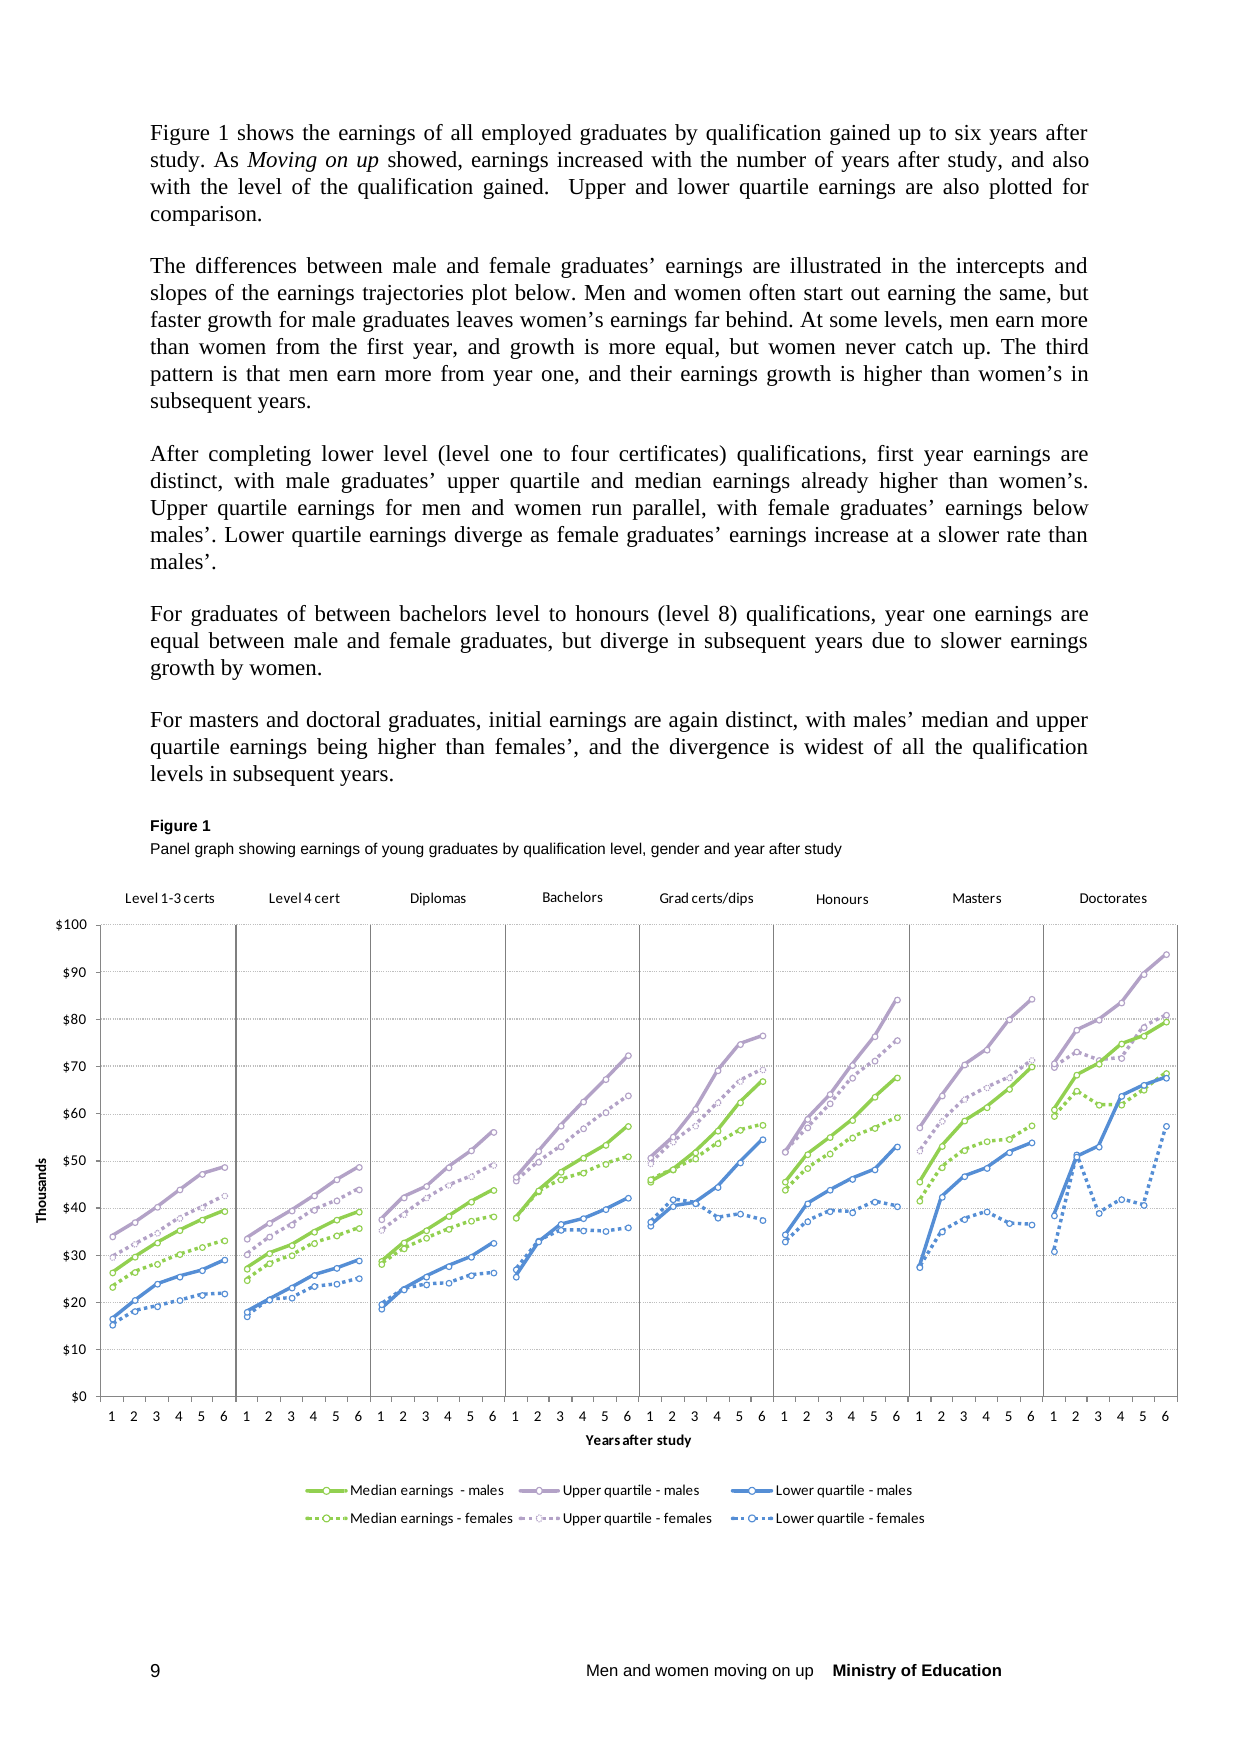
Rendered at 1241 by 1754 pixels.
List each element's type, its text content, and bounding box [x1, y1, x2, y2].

text Panel graph showing earnings of young graduates by qualification level, gender and year after study [150, 835, 1090, 858]
text Figure 1 [150, 812, 1090, 835]
text Figure 1 shows the earnings of all employed graduates by qualification gained up to six years after study. As Moving on up showed, earnings increased with the number of years after study, and also with the level of the qualification gained. Upper and lower quartile earnings are also plotted for comparison. [150, 118, 1090, 226]
text For graduates of between bachelors level to honours (level 8) qualifications, year one earnings are equal between male and female graduates, but diverge in subsequent years due to slower earnings growth by women. [150, 599, 1090, 681]
text After completing lower level (level one to four certificates) qualifications, first year earnings are distinct, with male graduates’ upper quartile and median earnings already higher than women’s. Upper quartile earnings for men and women run parallel, with female graduates’ earnings below males’. Lower quartile earnings diverge as female graduates’ earnings increase at a slower rate than males’. [150, 439, 1090, 574]
text The differences between male and female graduates’ earnings are illustrated in the intercepts and slopes of the earnings trajectories plot below. Men and women often start out earning the same, but faster growth for male graduates leaves women’s earnings far behind. At some levels, men earn more than women from the first year, and growth is more equal, but women never catch up. The third pattern is that men earn more from year one, and their earnings growth is higher than women’s in subsequent years. [150, 251, 1090, 414]
text For masters and doctoral graduates, initial earnings are again distinct, with males’ median and upper quartile earnings being higher than females’, and the divergence is widest of all the qualification levels in subsequent years. [150, 706, 1090, 787]
